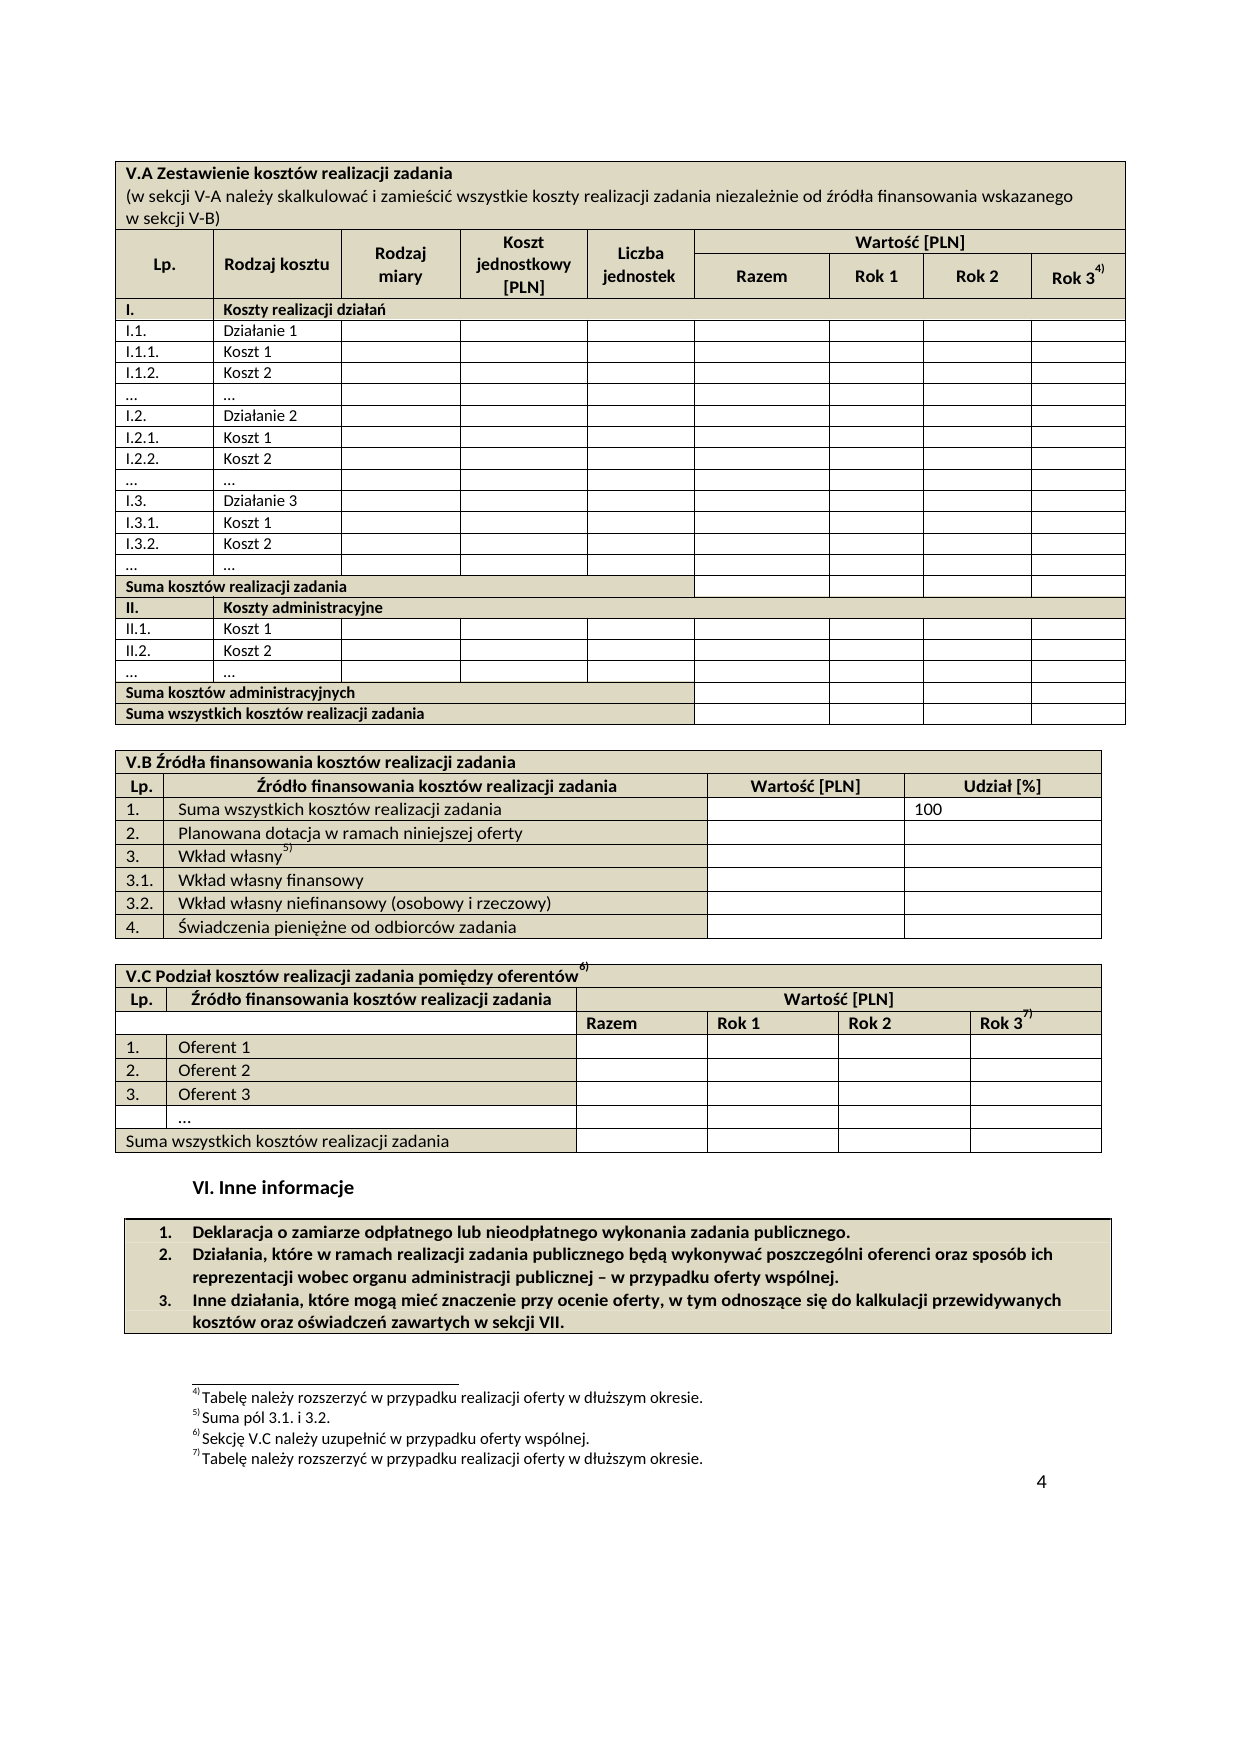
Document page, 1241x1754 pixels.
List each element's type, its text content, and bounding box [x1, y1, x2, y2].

table_cell [1032, 321, 1125, 341]
table_cell [461, 491, 587, 511]
table_cell 3.1. [116, 868, 163, 891]
table_cell [971, 1059, 1101, 1081]
table_cell [461, 384, 587, 405]
table_cell [924, 384, 1031, 405]
table_cell [708, 868, 904, 891]
table_header V.A Zestawienie kosztów realizacji zadania (w sekcji V-A należy skalkulować i zamieścić wszystkie koszty realizacji zadania niezależnie od źródła finansowania wskazanego w sekcji V-B) [116, 162, 1125, 229]
table_cell [830, 470, 923, 490]
table_cell [1032, 661, 1125, 681]
table_cell Działanie 1 [214, 321, 341, 341]
table_cell [830, 619, 923, 639]
table_cell I.1.1. [116, 342, 213, 362]
table_cell [461, 640, 587, 660]
table_cell [461, 321, 587, 341]
table_cell [830, 704, 923, 724]
table_cell I. [116, 299, 213, 319]
table_cell … [116, 470, 213, 490]
table_cell [461, 406, 587, 426]
table_cell [924, 512, 1031, 532]
table_cell [588, 427, 694, 447]
table_cell [588, 512, 694, 532]
table_cell 2. [116, 821, 163, 844]
table_cell [1032, 491, 1125, 511]
table_cell [461, 555, 587, 575]
table_cell Wartość [PLN] [708, 774, 904, 797]
table_cell Udział [%] [905, 774, 1101, 797]
table_cell [461, 342, 587, 362]
table_cell … [167, 1106, 576, 1128]
table_cell [695, 470, 829, 490]
table_cell [342, 619, 460, 639]
table_cell [1032, 470, 1125, 490]
table_cell [924, 704, 1031, 724]
table_cell Koszt 1 [214, 619, 341, 639]
table_cell [695, 576, 829, 596]
table_cell [588, 406, 694, 426]
table_cell [577, 1059, 707, 1081]
table_cell II.2. [116, 640, 213, 660]
table_cell [924, 470, 1031, 490]
table_cell [924, 427, 1031, 447]
table_cell I.2. [116, 406, 213, 426]
text 5) Suma pól 3.1. i 3.2. [192, 1407, 1146, 1428]
table_cell [830, 683, 923, 703]
table_cell [708, 1059, 838, 1081]
table_cell [708, 798, 904, 820]
table_cell 4. [116, 915, 163, 938]
table_cell [1032, 406, 1125, 426]
table_cell [708, 892, 904, 914]
table_cell [1032, 534, 1125, 554]
table_cell [830, 555, 923, 575]
table_cell [342, 406, 460, 426]
table_cell … [116, 661, 213, 681]
table_cell … [116, 384, 213, 405]
table_cell [461, 363, 587, 383]
table_cell [830, 512, 923, 532]
table_cell [695, 683, 829, 703]
table_cell [588, 470, 694, 490]
table_cell [839, 1129, 970, 1152]
table_cell [588, 619, 694, 639]
table_cell [461, 470, 587, 490]
table_cell Lp. [116, 774, 163, 797]
table_cell [695, 534, 829, 554]
table_cell [342, 384, 460, 405]
table_cell … [214, 555, 341, 575]
table_cell [461, 661, 587, 681]
table_cell Wkład własny finansowy [164, 868, 707, 891]
table_cell [577, 1035, 707, 1058]
table_cell Koszt 1 [214, 342, 341, 362]
table_cell I.3. [116, 491, 213, 511]
table_cell Rodzaj miary [342, 230, 460, 298]
table_cell … [214, 384, 341, 405]
table_cell [577, 1129, 707, 1152]
table_cell … [214, 661, 341, 681]
table_cell [924, 321, 1031, 341]
table_cell Rok 1 [830, 254, 923, 298]
table_cell II.1. [116, 619, 213, 639]
table_cell [695, 363, 829, 383]
table_cell [588, 661, 694, 681]
table_cell [971, 1082, 1101, 1105]
table_cell Koszt 1 [214, 427, 341, 447]
table_cell 1. [116, 1035, 166, 1058]
table_cell [839, 1106, 970, 1128]
table_cell [905, 868, 1101, 891]
table_cell Suma kosztów realizacji zadania [116, 576, 694, 596]
table_cell [830, 491, 923, 511]
table_cell Suma kosztów administracyjnych [116, 683, 694, 703]
table_cell Wartość [PLN] [695, 230, 1125, 253]
table_cell [1032, 619, 1125, 639]
table_cell [924, 342, 1031, 362]
table_cell Koszt 2 [214, 534, 341, 554]
table_cell [342, 470, 460, 490]
table_cell Wkład własny5) [164, 845, 707, 867]
table_cell [342, 448, 460, 468]
table_cell Koszt 2 [214, 448, 341, 468]
table_cell Wartość [PLN] [577, 988, 1101, 1011]
table_cell Lp. [116, 988, 166, 1011]
table_cell [695, 491, 829, 511]
table_cell 1. [116, 798, 163, 820]
table_cell [116, 1106, 166, 1128]
table_cell [1032, 448, 1125, 468]
table_cell Rodzaj kosztu [214, 230, 341, 298]
table_cell [839, 1035, 970, 1058]
table_cell [695, 406, 829, 426]
table_cell [588, 491, 694, 511]
table_cell [695, 512, 829, 532]
table_cell Koszt 1 [214, 512, 341, 532]
table_cell [588, 555, 694, 575]
table_cell 3. [116, 1082, 166, 1105]
table_cell 100 [905, 798, 1101, 820]
table_cell [588, 448, 694, 468]
table_cell I.2.2. [116, 448, 213, 468]
table_cell Koszt 2 [214, 640, 341, 660]
table_cell [924, 363, 1031, 383]
table_cell Oferent 3 [167, 1082, 576, 1105]
table_cell [1032, 704, 1125, 724]
table_cell [830, 576, 923, 596]
table_cell Suma wszystkich kosztów realizacji zadania [164, 798, 707, 820]
table_cell [924, 619, 1031, 639]
table_cell [971, 1035, 1101, 1058]
table_cell [461, 448, 587, 468]
table_cell [905, 915, 1101, 938]
text 6) Sekcję V.C należy uzupełnić w przypadku oferty wspólnej. [192, 1428, 1146, 1448]
table_cell [588, 363, 694, 383]
table_cell Koszt jednostkowy [PLN] [461, 230, 587, 298]
table_cell [708, 1082, 838, 1105]
text 4) Tabelę należy rozszerzyć w przypadku realizacji oferty w dłuższym okresie. [192, 1387, 1146, 1407]
table_cell [830, 427, 923, 447]
table_cell [1032, 427, 1125, 447]
table_cell [461, 512, 587, 532]
table_cell I.1. [116, 321, 213, 341]
text 7) Tabelę należy rozszerzyć w przypadku realizacji oferty w dłuższym okresie. [192, 1448, 1146, 1469]
table_cell [839, 1082, 970, 1105]
table_cell Oferent 1 [167, 1035, 576, 1058]
table_cell Lp. [116, 230, 213, 298]
table_cell Wkład własny niefinansowy (osobowy i rzeczowy) [164, 892, 707, 914]
table_cell [1032, 683, 1125, 703]
table_cell [971, 1129, 1101, 1152]
table_cell [830, 640, 923, 660]
table_cell [342, 427, 460, 447]
table_cell [1032, 384, 1125, 405]
table_cell [971, 1106, 1101, 1128]
table_cell [695, 619, 829, 639]
table_cell Rok 2 [839, 1012, 970, 1034]
table_cell Rok 37) [971, 1012, 1101, 1034]
table_cell [924, 555, 1031, 575]
table_cell Działanie 3 [214, 491, 341, 511]
table_cell [695, 661, 829, 681]
table_cell Działanie 2 [214, 406, 341, 426]
table_cell [695, 448, 829, 468]
table_cell [708, 1106, 838, 1128]
table_cell [695, 427, 829, 447]
table_cell … [116, 555, 213, 575]
table_cell [1032, 640, 1125, 660]
table_cell [342, 555, 460, 575]
table_cell [708, 821, 904, 844]
table_cell [1032, 512, 1125, 532]
table_cell … [214, 470, 341, 490]
table_cell [1032, 342, 1125, 362]
table_cell Koszt 2 [214, 363, 341, 383]
table_cell [588, 534, 694, 554]
table_cell [342, 363, 460, 383]
table_cell [588, 640, 694, 660]
table_cell [342, 534, 460, 554]
table_cell [695, 640, 829, 660]
table_cell [695, 342, 829, 362]
table_cell Liczba jednostek [588, 230, 694, 298]
table_cell [461, 534, 587, 554]
table_cell Rok 2 [924, 254, 1031, 298]
table_cell [830, 363, 923, 383]
table_cell I.1.2. [116, 363, 213, 383]
table_cell [577, 1106, 707, 1128]
table_cell [577, 1082, 707, 1105]
table_cell [695, 384, 829, 405]
table_cell [924, 640, 1031, 660]
table_cell Źródło finansowania kosztów realizacji zadania [164, 774, 707, 797]
table_cell [342, 512, 460, 532]
table_cell Świadczenia pieniężne od odbiorców zadania [164, 915, 707, 938]
table_cell [342, 321, 460, 341]
table_cell Źródło finansowania kosztów realizacji zadania [167, 988, 576, 1011]
table_cell [695, 555, 829, 575]
table_cell [830, 384, 923, 405]
table_cell [708, 845, 904, 867]
table_cell [905, 845, 1101, 867]
table_cell 2. [116, 1059, 166, 1081]
table_header V.B Źródła finansowania kosztów realizacji zadania [116, 751, 1101, 773]
table_cell [1032, 576, 1125, 596]
table_cell [924, 491, 1031, 511]
table_cell [588, 321, 694, 341]
table_cell [1032, 363, 1125, 383]
table_cell Koszty administracyjne [214, 598, 1125, 618]
table_cell [342, 491, 460, 511]
table_cell [695, 321, 829, 341]
table_cell [905, 892, 1101, 914]
table_cell [1032, 555, 1125, 575]
table_cell [708, 1129, 838, 1152]
table_cell 3.2. [116, 892, 163, 914]
table_cell [830, 342, 923, 362]
table_cell [708, 1035, 838, 1058]
table_cell [924, 534, 1031, 554]
text 4 [94, 1470, 1047, 1494]
table_cell [461, 427, 587, 447]
table_cell [116, 1012, 576, 1034]
table_cell Razem [695, 254, 829, 298]
table_cell [695, 704, 829, 724]
table_cell [830, 448, 923, 468]
table_cell [342, 661, 460, 681]
table_cell [588, 342, 694, 362]
table_cell [924, 576, 1031, 596]
table_cell Razem [577, 1012, 707, 1034]
table_cell Rok 1 [708, 1012, 838, 1034]
table_cell [830, 321, 923, 341]
table_cell Oferent 2 [167, 1059, 576, 1081]
table_header V.C Podział kosztów realizacji zadania pomiędzy oferentów6) [116, 965, 1101, 987]
table_cell I.3.2. [116, 534, 213, 554]
table_cell I.3.1. [116, 512, 213, 532]
table_cell Koszty realizacji działań [214, 299, 1125, 319]
table_cell [924, 683, 1031, 703]
table_cell [830, 534, 923, 554]
table_cell [342, 342, 460, 362]
table_cell [839, 1059, 970, 1081]
table_cell Suma wszystkich kosztów realizacji zadania [116, 704, 694, 724]
table_cell Planowana dotacja w ramach niniejszej oferty [164, 821, 707, 844]
table_cell [588, 384, 694, 405]
table_cell [924, 406, 1031, 426]
table_cell I.2.1. [116, 427, 213, 447]
table_cell [924, 661, 1031, 681]
table_cell [461, 619, 587, 639]
table_cell Rok 34) [1032, 254, 1125, 298]
table_cell II. [116, 598, 213, 618]
table_cell Suma wszystkich kosztów realizacji zadania [116, 1129, 576, 1152]
table_cell [830, 406, 923, 426]
table_cell [924, 448, 1031, 468]
table_cell [830, 661, 923, 681]
table_cell [905, 821, 1101, 844]
list Inne informacje [192, 1176, 1146, 1200]
table_cell [708, 915, 904, 938]
table_cell 3. [116, 845, 163, 867]
table_cell [342, 640, 460, 660]
